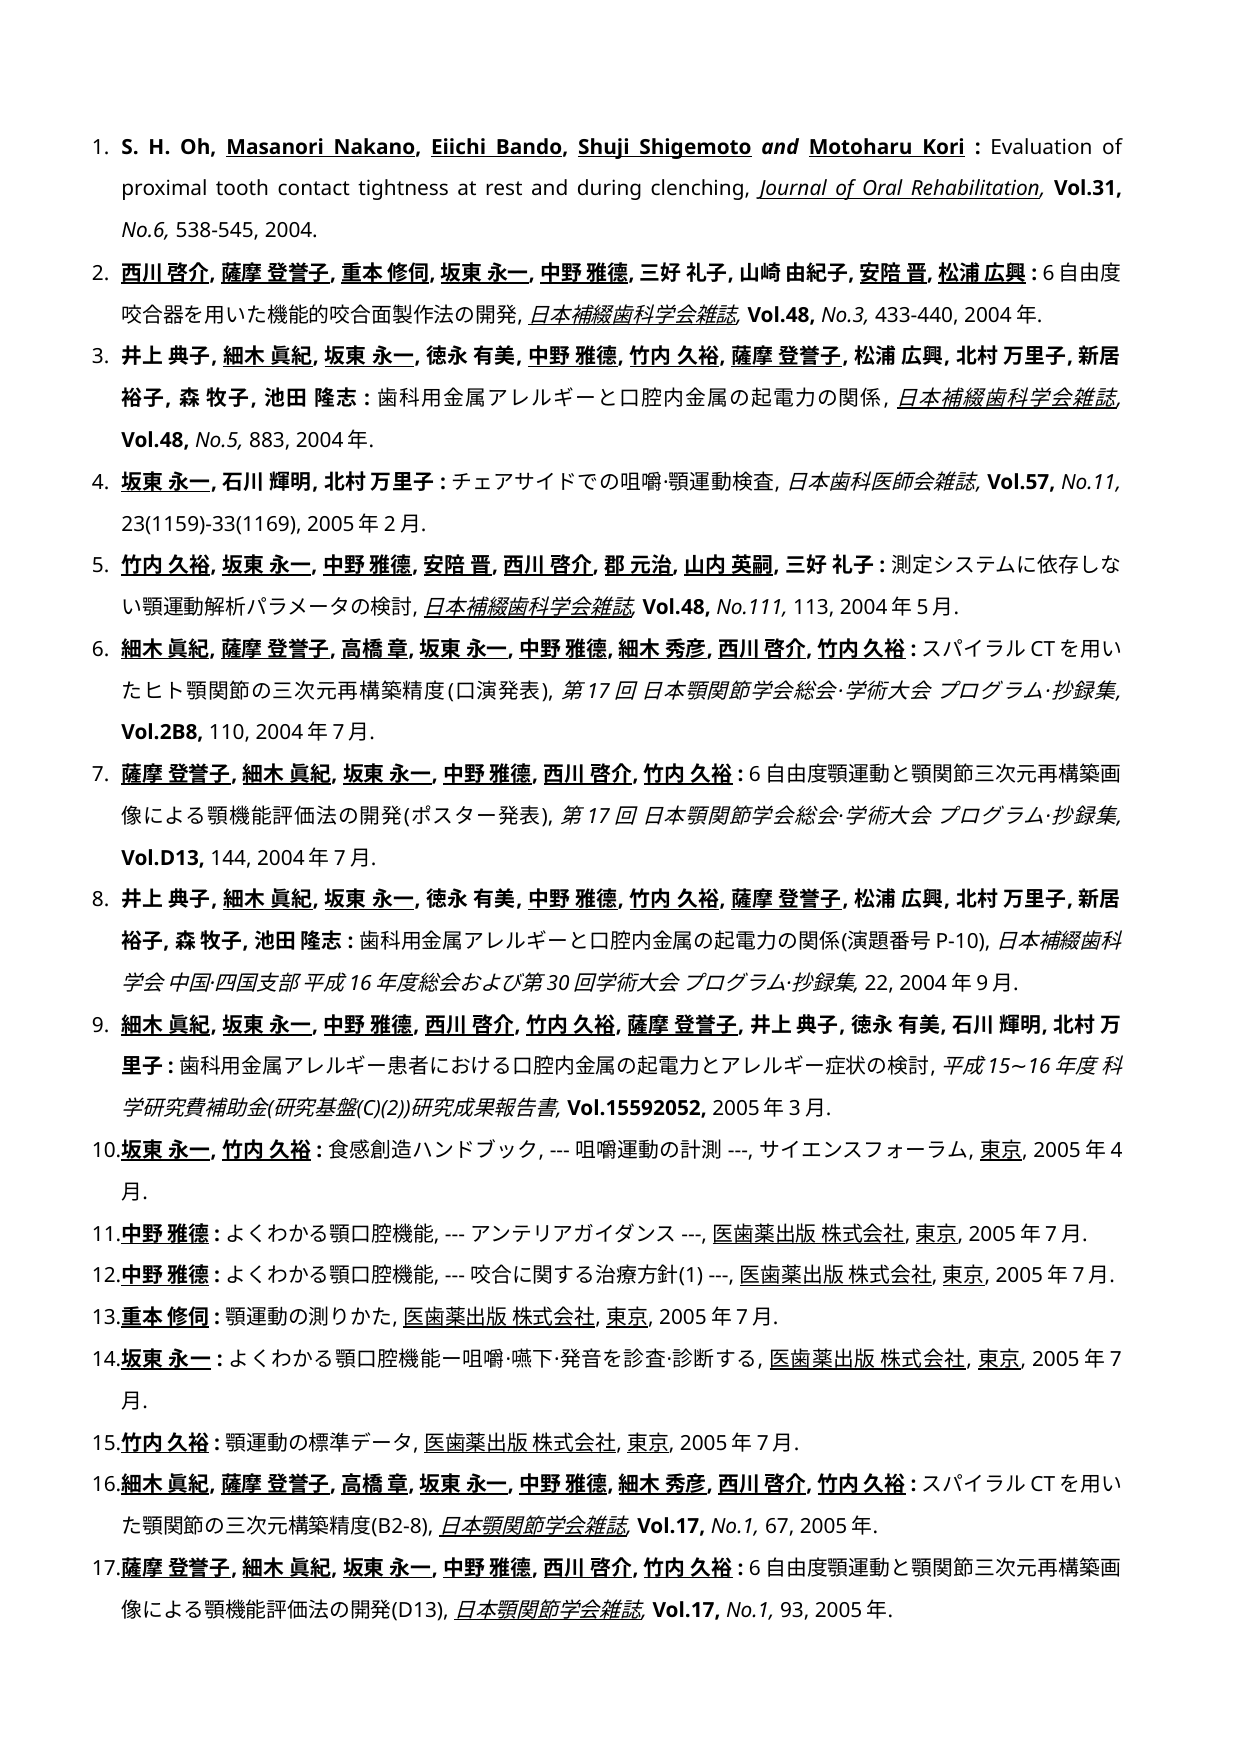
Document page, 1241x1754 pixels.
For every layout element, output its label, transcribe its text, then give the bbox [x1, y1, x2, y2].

list 中野 雅德 : よくわかる顎口腔機能, --- アンテリアガイダンス ---, 医歯薬出版 株式会社, 東京, 2005年7月. [92, 1211, 1122, 1253]
list 井上 典子, 細木 眞紀, 坂東 永一, 徳永 有美, 中野 雅德, 竹内 久裕, 薩摩 登誉子, 松浦 広興, 北村 万里子, 新居 裕子, 森 牧子, 池田 隆志 : 歯科用金属アレルギーと口腔内金属の起電力の関係, 日本補綴歯科学会雑誌, Vol.48, No.5, 883, 2004年. [92, 334, 1122, 459]
list 井上 典子, 細木 眞紀, 坂東 永一, 徳永 有美, 中野 雅德, 竹内 久裕, 薩摩 登誉子, 松浦 広興, 北村 万里子, 新居 裕子, 森 牧子, 池田 隆志 : 歯科用金属アレルギーと口腔内金属の起電力の関係(演題番号P-10), 日本補綴歯科学会 中国·四国支部 平成16年度総会および第30回学術大会 プログラム·抄録集, 22, 2004年9月. [92, 877, 1122, 1002]
list 坂東 永一 : よくわかる顎口腔機能ー咀嚼·嚥下·発音を診査·診断する, 医歯薬出版 株式会社, 東京, 2005年7月. [92, 1336, 1122, 1420]
list 西川 啓介, 薩摩 登誉子, 重本 修伺, 坂東 永一, 中野 雅德, 三好 礼子, 山崎 由紀子, 安陪 晋, 松浦 広興 : 6自由度咬合器を用いた機能的咬合面製作法の開発, 日本補綴歯科学会雑誌, Vol.48, No.3, 433-440, 2004年. [92, 250, 1122, 334]
list S. H. Oh, Masanori Nakano, Eiichi Bando, Shuji Shigemoto and Motoharu Kori : Evaluation of proximal tooth contact tightness at rest and during clenching, Journal of Oral Rehabilitation, Vol.31, No.6, 538-545, 2004. [92, 125, 1122, 250]
list 竹内 久裕 : 顎運動の標準データ, 医歯薬出版 株式会社, 東京, 2005年7月. [92, 1420, 1122, 1462]
list 竹内 久裕, 坂東 永一, 中野 雅德, 安陪 晋, 西川 啓介, 郡 元治, 山内 英嗣, 三好 礼子 : 測定システムに依存しない顎運動解析パラメータの検討, 日本補綴歯科学会雑誌, Vol.48, No.111, 113, 2004年5月. [92, 543, 1122, 626]
list 坂東 永一, 竹内 久裕 : 食感創造ハンドブック, --- 咀嚼運動の計測 ---, サイエンスフォーラム, 東京, 2005年4月. [92, 1128, 1122, 1211]
list 細木 眞紀, 薩摩 登誉子, 高橋 章, 坂東 永一, 中野 雅德, 細木 秀彦, 西川 啓介, 竹内 久裕 : スパイラルCTを用いた顎関節の三次元構築精度(B2-8), 日本顎関節学会雑誌, Vol.17, No.1, 67, 2005年. [92, 1462, 1122, 1545]
list 薩摩 登誉子, 細木 眞紀, 坂東 永一, 中野 雅德, 西川 啓介, 竹内 久裕 : 6自由度顎運動と顎関節三次元再構築画像による顎機能評価法の開発(ポスター発表), 第17回 日本顎関節学会総会·学術大会 プログラム·抄録集, Vol.D13, 144, 2004年7月. [92, 752, 1122, 877]
list 重本 修伺 : 顎運動の測りかた, 医歯薬出版 株式会社, 東京, 2005年7月. [92, 1295, 1122, 1336]
list 薩摩 登誉子, 細木 眞紀, 坂東 永一, 中野 雅德, 西川 啓介, 竹内 久裕 : 6自由度顎運動と顎関節三次元再構築画像による顎機能評価法の開発(D13), 日本顎関節学会雑誌, Vol.17, No.1, 93, 2005年. [92, 1545, 1122, 1629]
list 細木 眞紀, 坂東 永一, 中野 雅德, 西川 啓介, 竹内 久裕, 薩摩 登誉子, 井上 典子, 徳永 有美, 石川 輝明, 北村 万里子 : 歯科用金属アレルギー患者における口腔内金属の起電力とアレルギー症状の検討, 平成15∼16年度 科学研究費補助金(研究基盤(C)(2))研究成果報告書, Vol.15592052, 2005年3月. [92, 1002, 1122, 1128]
list 坂東 永一, 石川 輝明, 北村 万里子 : チェアサイドでの咀嚼·顎運動検査, 日本歯科医師会雑誌, Vol.57, No.11, 23(1159)-33(1169), 2005年2月. [92, 459, 1122, 543]
list 中野 雅德 : よくわかる顎口腔機能, --- 咬合に関する治療方針(1) ---, 医歯薬出版 株式会社, 東京, 2005年7月. [92, 1253, 1122, 1295]
list 細木 眞紀, 薩摩 登誉子, 高橋 章, 坂東 永一, 中野 雅德, 細木 秀彦, 西川 啓介, 竹内 久裕 : スパイラルCTを用いたヒト顎関節の三次元再構築精度(口演発表), 第17回 日本顎関節学会総会·学術大会 プログラム·抄録集, Vol.2B8, 110, 2004年7月. [92, 626, 1122, 752]
